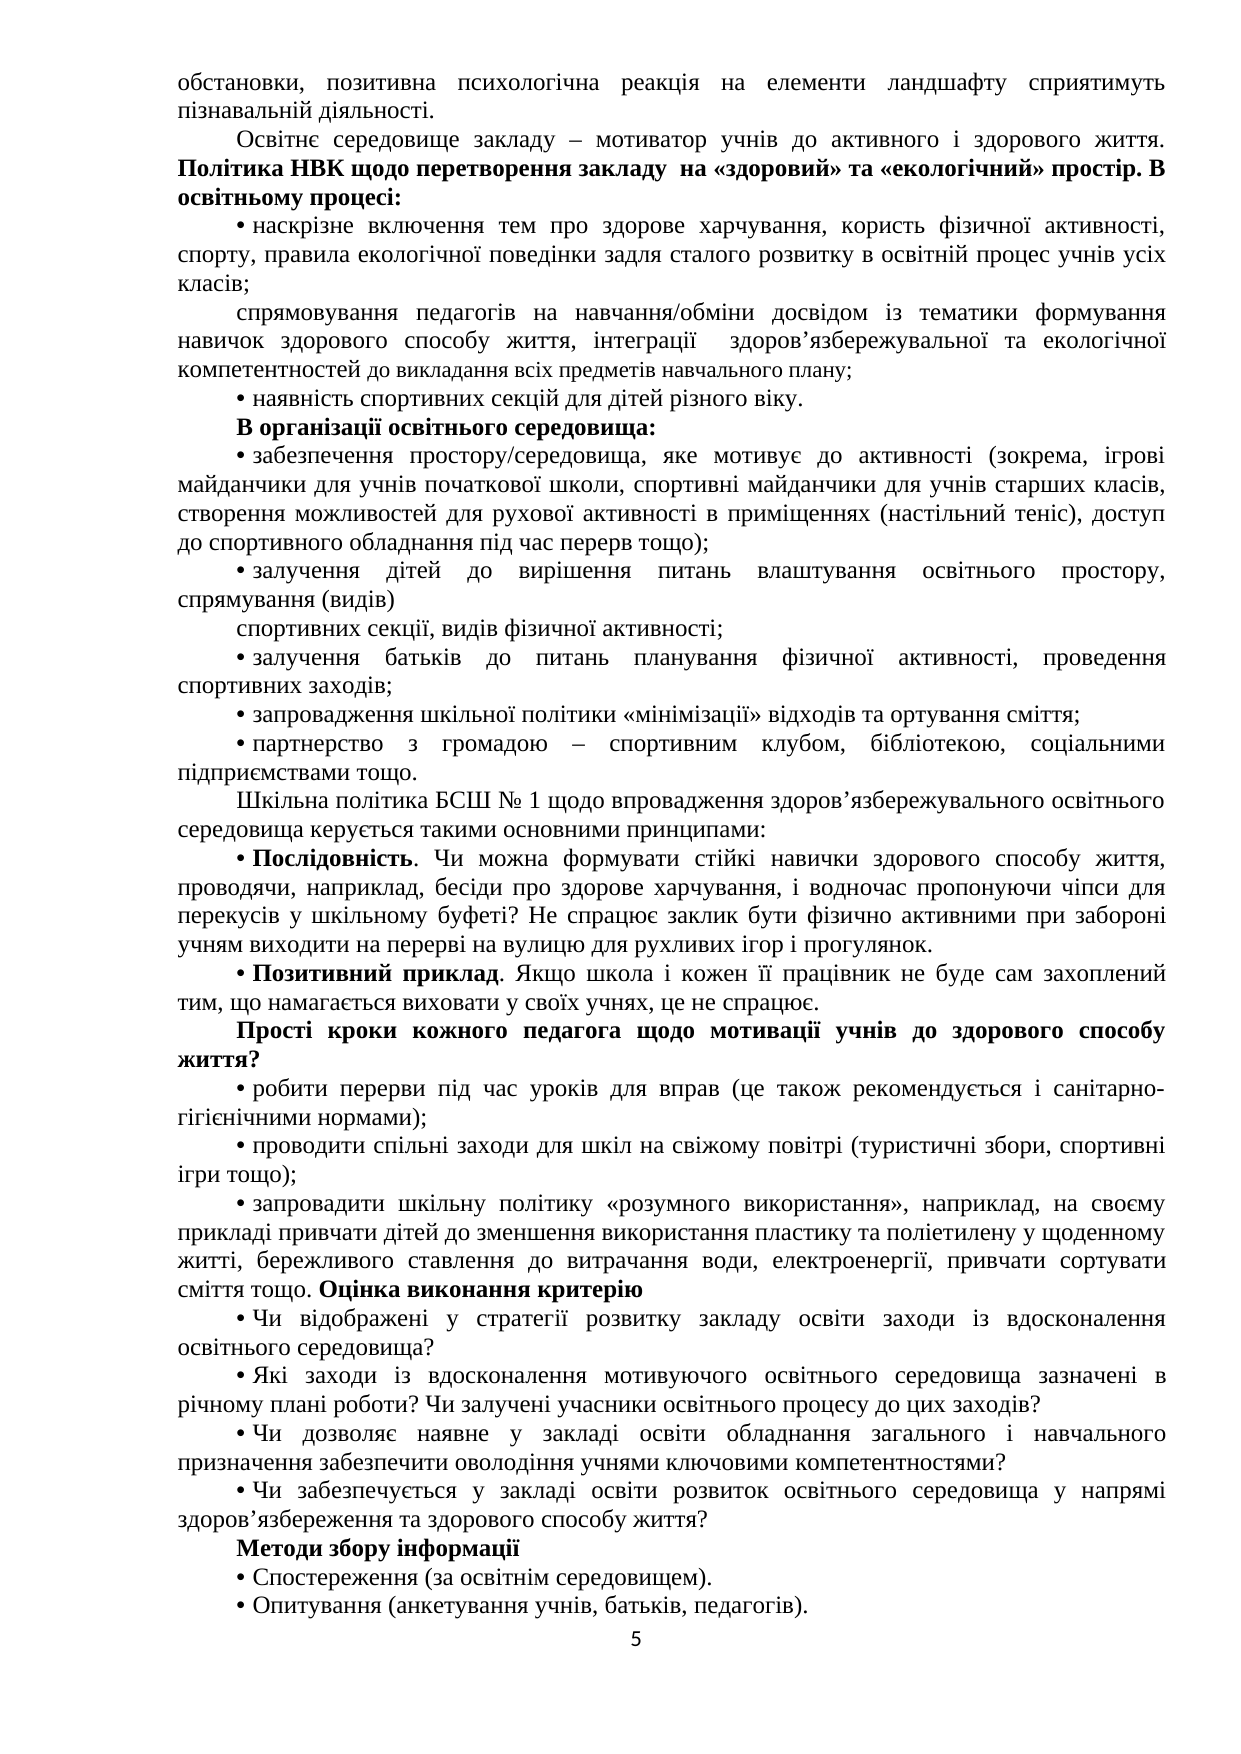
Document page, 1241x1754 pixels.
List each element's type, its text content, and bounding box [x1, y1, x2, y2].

list Спостереження (за освітнім середовищем). [177, 1562, 1166, 1590]
list Опитування (анкетування учнів, батьків, педагогів). [177, 1590, 1166, 1619]
list залучення дітей до вирішення питань влаштування освітнього простору, спрямування (видів) [177, 555, 1166, 613]
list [177, 67, 1166, 124]
list запровадження шкільної політики «мінімізації» відходів та ортування сміття; [177, 699, 1166, 728]
subtitle В організації освітнього середовища: [177, 412, 1166, 440]
text Шкільна політика БСШ № 1 щодо впровадження здоров’язбережувального освітнього середовища керується такими основними принципами: [177, 785, 1166, 843]
list Послідовність. Чи можна формувати стійкі навички здорового способу життя, проводячи, наприклад, бесіди про здорове харчування, і водночас пропонуючи чіпси для перекусів у шкільному буфеті? Не спрацює заклик бути фізично активними при забороні учням виходити на перерві на вулицю для рухливих ігор і прогулянок. [177, 843, 1166, 958]
text Освітнє середовище закладу – мотиватор учнів до активного і здорового життя. Політика НВК щодо перетворення закладу на «здоровий» та «екологічний» простір. В освітньому процесі: [177, 124, 1166, 210]
list наявність спортивних секцій для дітей різного віку. [177, 383, 1166, 412]
text спортивних секції, видів фізичної активності; [177, 613, 1166, 642]
list наскрізне включення тем про здорове харчування, користь фізичної активності, спорту, правила екологічної поведінки задля сталого розвитку в освітній процес учнів усіх класів; [177, 210, 1166, 297]
list Чи дозволяє наявне у закладі освіти обладнання загального і навчального призначення забезпечити оволодіння учнями ключовими компетентностями? [177, 1418, 1166, 1475]
list забезпечення простору/середовища, яке мотивує до активності (зокрема, ігрові майданчики для учнів початкової школи, спортивні майданчики для учнів старших класів, створення можливостей для рухової активності в приміщеннях (настільний теніс), доступ до спортивного обладнання під час перерв тощо); [177, 440, 1166, 555]
list запровадити шкільну політику «розумного використання», наприклад, на своєму прикладі привчати дітей до зменшення використання пластику та поліетилену у щоденному житті, бережливого ставлення до витрачання води, електроенергії, привчати сортувати сміття тощо. Оцінка виконання критерію [177, 1188, 1166, 1303]
list залучення батьків до питань планування фізичної активності, проведення спортивних заходів; [177, 642, 1166, 699]
list партнерство з громадою – спортивним клубом, бібліотекою, соціальними підприємствами тощо. [177, 728, 1166, 785]
list робити перерви під час уроків для вправ (це також рекомендується і санітарно-гігієнічними нормами); [177, 1073, 1166, 1130]
list Чи забезпечується у закладі освіти розвиток освітнього середовища у напрямі здоров’язбереження та здорового способу життя? [177, 1475, 1166, 1533]
list Які заходи із вдосконалення мотивуючого освітнього середовища зазначені в річному плані роботи? Чи залучені учасники освітнього процесу до цих заходів? [177, 1360, 1166, 1418]
text спрямовування педагогів на навчання/обміни досвідом із тематики формування навичок здорового способу життя, інтеграції здоров’язбережувальної та екологічної компетентностей до викладання всіх предметів навчального плану; [177, 297, 1166, 383]
list Чи відображені у стратегії розвитку закладу освіти заходи із вдосконалення освітнього середовища? [177, 1303, 1166, 1360]
list Позитивний приклад. Якщо школа і кожен її працівник не буде сам захоплений тим, що намагається виховати у своїх учнях, це не спрацює. [177, 958, 1166, 1015]
subtitle Методи збору інформації [177, 1533, 1166, 1562]
list проводити спільні заходи для шкіл на свіжому повітрі (туристичні збори, спортивні ігри тощо); [177, 1130, 1166, 1188]
subtitle Прості кроки кожного педагога щодо мотивації учнів до здорового способу життя? [177, 1015, 1166, 1073]
